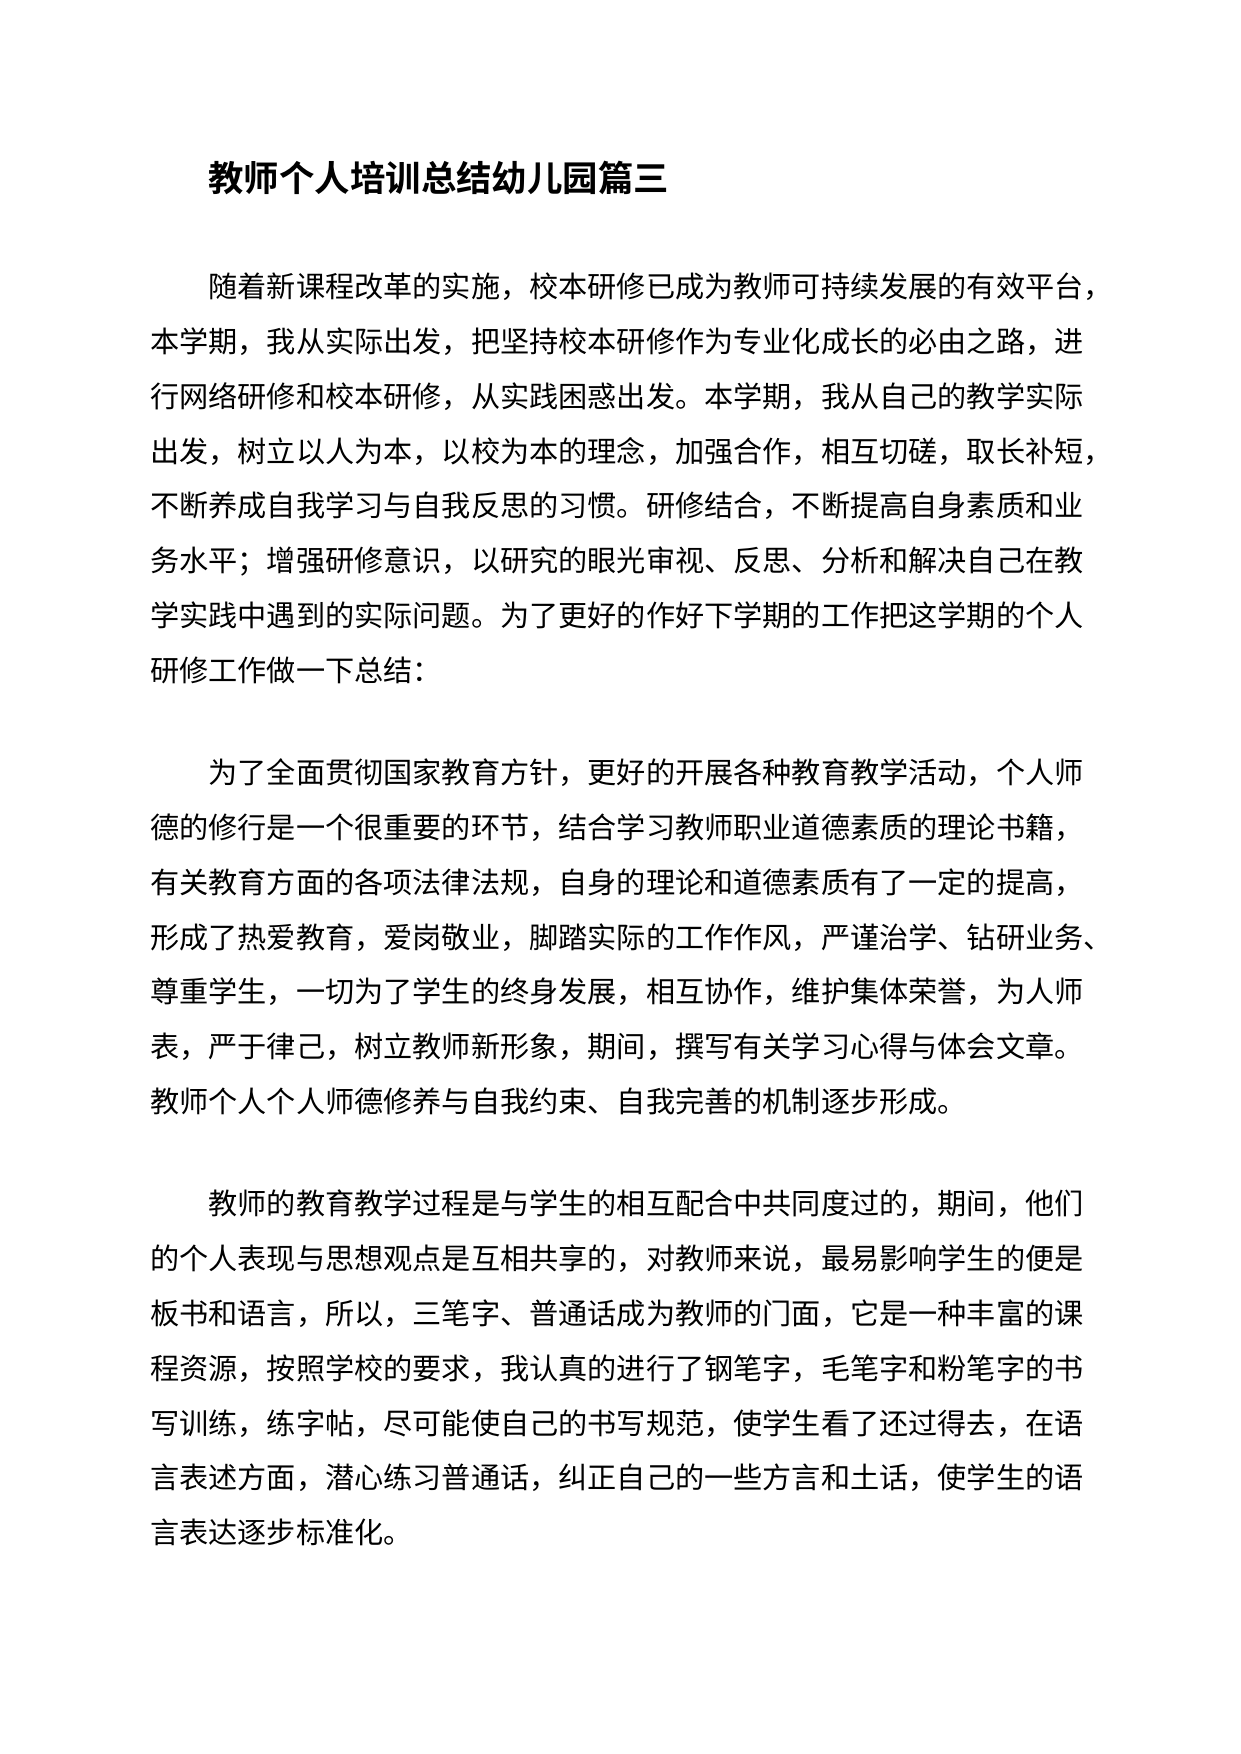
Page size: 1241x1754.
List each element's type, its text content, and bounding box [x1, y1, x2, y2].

text 为了全面贯彻国家教育方针，更好的开展各种教育教学活动，个人师德的修行是一个很重要的环节，结合学习教师职业道德素质的理论书籍，有关教育方面的各项法律法规，自身的理论和道德素质有了一定的提高，形成了热爱教育，爱岗敬业，脚踏实际的工作作风，严谨治学、钻研业务、尊重学生，一切为了学生的终身发展，相互协作，维护集体荣誉，为人师表，严于律己，树立教师新形象，期间，撰写有关学习心得与体会文章。教师个人个人师德修养与自我约束、自我完善的机制逐步形成。 [150, 749, 1090, 1121]
text 随着新课程改革的实施，校本研修已成为教师可持续发展的有效平台，本学期，我从实际出发，把坚持校本研修作为专业化成长的必由之路，进行网络研修和校本研修，从实践困惑出发。本学期，我从自己的教学实际出发，树立以人为本，以校为本的理念，加强合作，相互切磋，取长补短，不断养成自我学习与自我反思的习惯。研修结合，不断提高自身素质和业务水平；增强研修意识，以研究的眼光审视、反思、分析和解决自己在教学实践中遇到的实际问题。为了更好的作好下学期的工作把这学期的个人研修工作做一下总结： [150, 263, 1090, 690]
text 教师的教育教学过程是与学生的相互配合中共同度过的，期间，他们的个人表现与思想观点是互相共享的，对教师来说，最易影响学生的便是板书和语言，所以，三笔字、普通话成为教师的门面，它是一种丰富的课程资源，按照学校的要求，我认真的进行了钢笔字，毛笔字和粉笔字的书写训练，练字帖，尽可能使自己的书写规范，使学生看了还过得去，在语言表述方面，潜心练习普通话，纠正自己的一些方言和土话，使学生的语言表达逐步标准化。 [150, 1181, 1090, 1552]
text 教师个人培训总结幼儿园篇三 [150, 150, 1090, 201]
